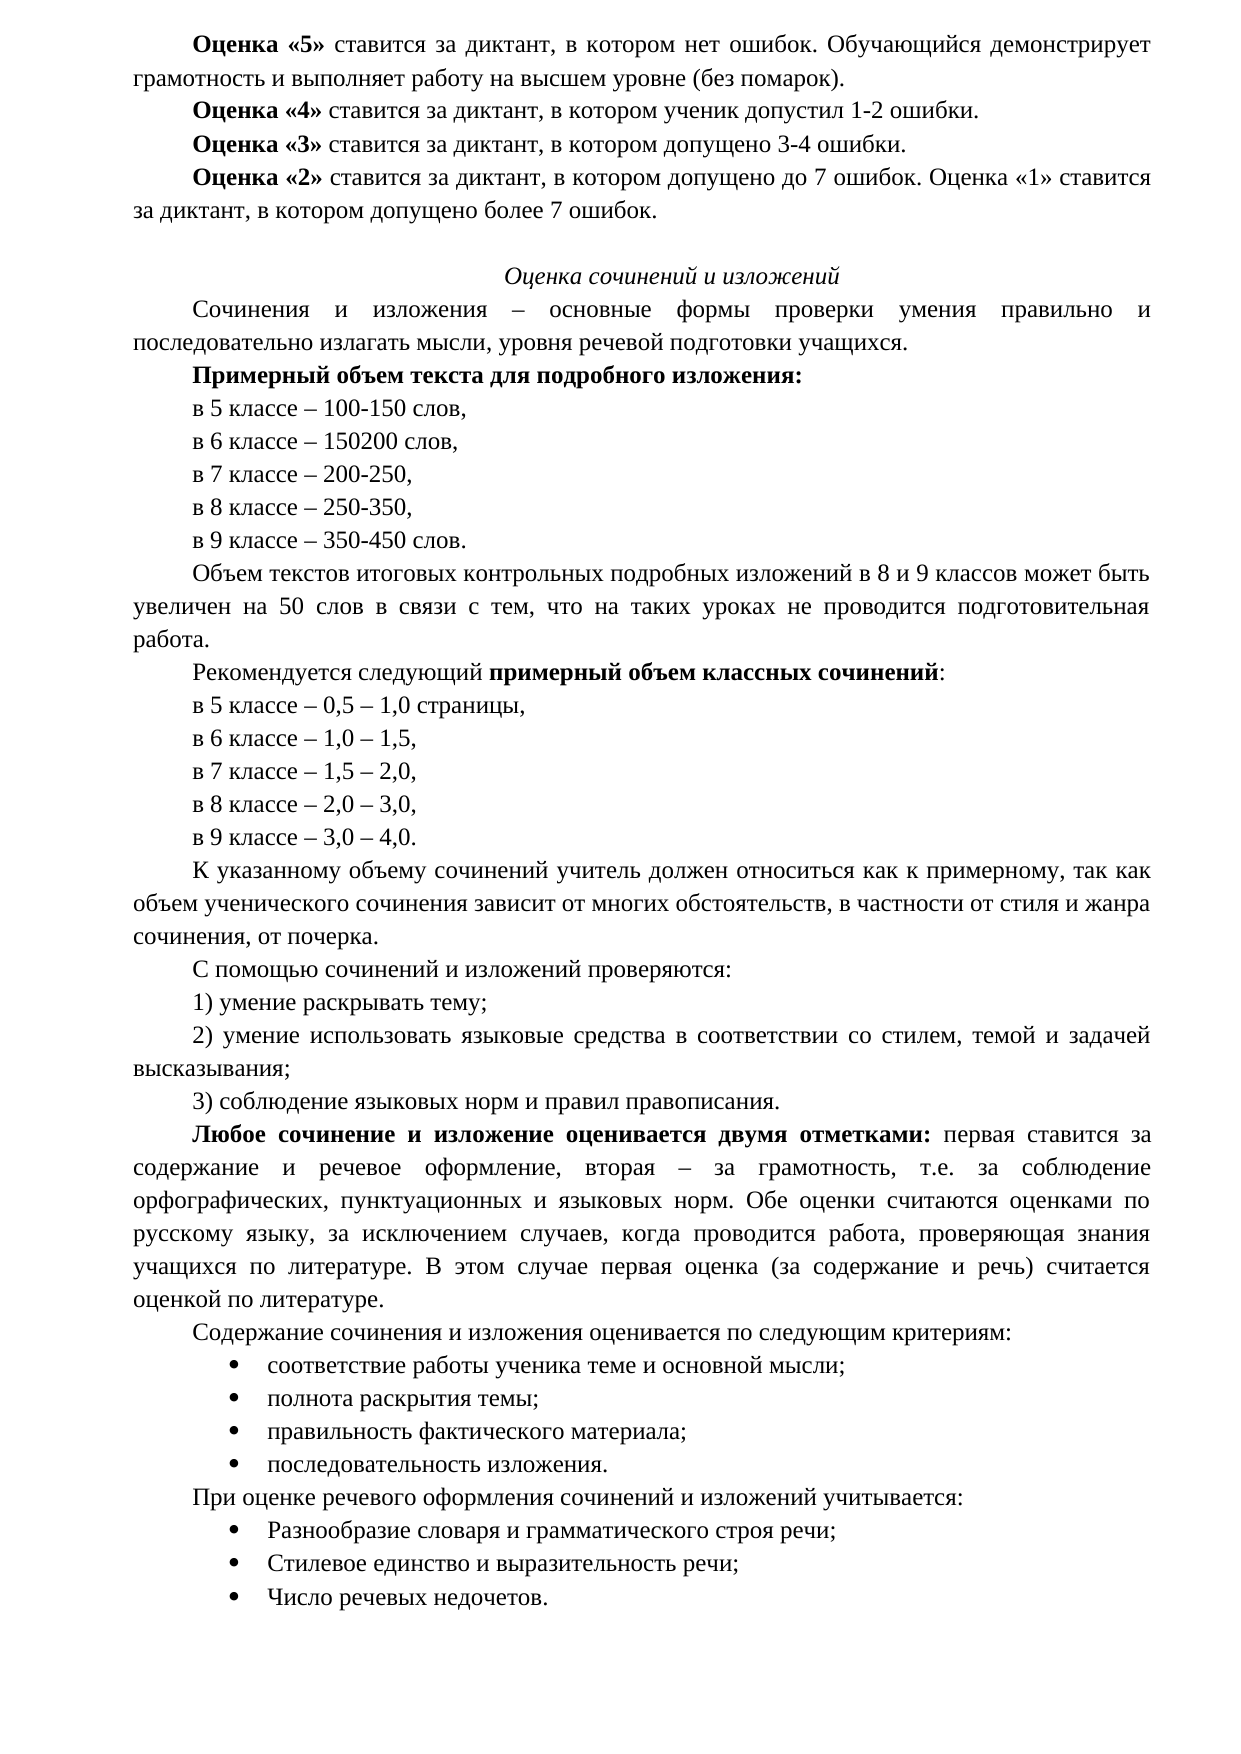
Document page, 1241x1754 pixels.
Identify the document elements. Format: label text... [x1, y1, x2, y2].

text Объем текстов итоговых контрольных подробных изложений в 8 и 9 классов может быть увеличен на 50 слов в связи с тем, что на таких уроках не проводится подготовительная работа. [133, 558, 1152, 653]
text Рекомендуется следующий примерный объем классных сочинений: [133, 657, 1152, 686]
text в 7 классе – 1,5 – 2,0, [133, 756, 1152, 785]
text С помощью сочинений и изложений проверяются: [133, 954, 1152, 983]
text 1) умение раскрывать тему; [133, 987, 1152, 1016]
list соответствие работы ученика теме и основной мысли; [229, 1350, 1152, 1379]
text в 5 классе – 0,5 – 1,0 страницы, [133, 690, 1152, 719]
text в 6 классе – 150200 слов, [133, 426, 1152, 454]
text 3) соблюдение языковых норм и правил правописания. [133, 1086, 1152, 1115]
list Разнообразие словаря и грамматического строя речи; [229, 1516, 1152, 1544]
list последовательность изложения. [229, 1449, 1152, 1478]
text Сочинения и изложения – основные формы проверки умения правильно и последовательно излагать мысли, уровня речевой подготовки учащихся. [133, 294, 1152, 356]
text Оценка «2» ставится за диктант, в котором допущено до 7 ошибок. Оценка «1» ставится за диктант, в котором допущено более 7 ошибок. [133, 162, 1152, 223]
list правильность фактического материала; [229, 1416, 1152, 1445]
text Любое сочинение и изложение оценивается двумя отметками: первая ставится за содержание и речевое оформление, вторая – за грамотность, т.е. за соблюдение орфографических, пунктуационных и языковых норм. Обе оценки считаются оценками по русскому языку, за исключением случаев, когда проводится работа, проверяющая знания учащихся по литературе. В этом случае первая оценка (за содержание и речь) считается оценкой по литературе. [133, 1119, 1152, 1313]
text в 8 классе – 250-350, [133, 492, 1152, 521]
text в 7 классе – 200-250, [133, 459, 1152, 488]
text Содержание сочинения и изложения оценивается по следующим критериям: [133, 1317, 1152, 1346]
text Оценка «5» ставится за диктант, в котором нет ошибок. Обучающийся демонстрирует грамотность и выполняет работу на высшем уровне (без помарок). [133, 29, 1152, 91]
list Число речевых недочетов. [229, 1582, 1152, 1610]
text в 9 классе – 3,0 – 4,0. [133, 822, 1152, 851]
text в 5 классе – 100-150 слов, [133, 393, 1152, 422]
text Оценка «4» ставится за диктант, в котором ученик допустил 1-2 ошибки. [133, 96, 1152, 124]
text При оценке речевого оформления сочинений и изложений учитывается: [133, 1482, 1152, 1511]
list Стилевое единство и выразительность речи; [229, 1548, 1152, 1577]
text в 8 классе – 2,0 – 3,0, [133, 789, 1152, 818]
text Примерный объем текста для подробного изложения: [133, 360, 1152, 388]
text Оценка «3» ставится за диктант, в котором допущено 3-4 ошибки. [133, 129, 1152, 157]
text К указанному объему сочинений учитель должен относиться как к примерному, так как объем ученического сочинения зависит от многих обстоятельств, в частности от стиля и жанра сочинения, от почерка. [133, 855, 1152, 950]
text в 9 классе – 350-450 слов. [133, 525, 1152, 554]
text Оценка сочинений и изложений [133, 261, 1152, 289]
text 2) умение использовать языковые средства в соответствии со стилем, темой и задачей высказывания; [133, 1020, 1152, 1082]
list полнота раскрытия темы; [229, 1383, 1152, 1412]
text в 6 классе – 1,0 – 1,5, [133, 723, 1152, 752]
